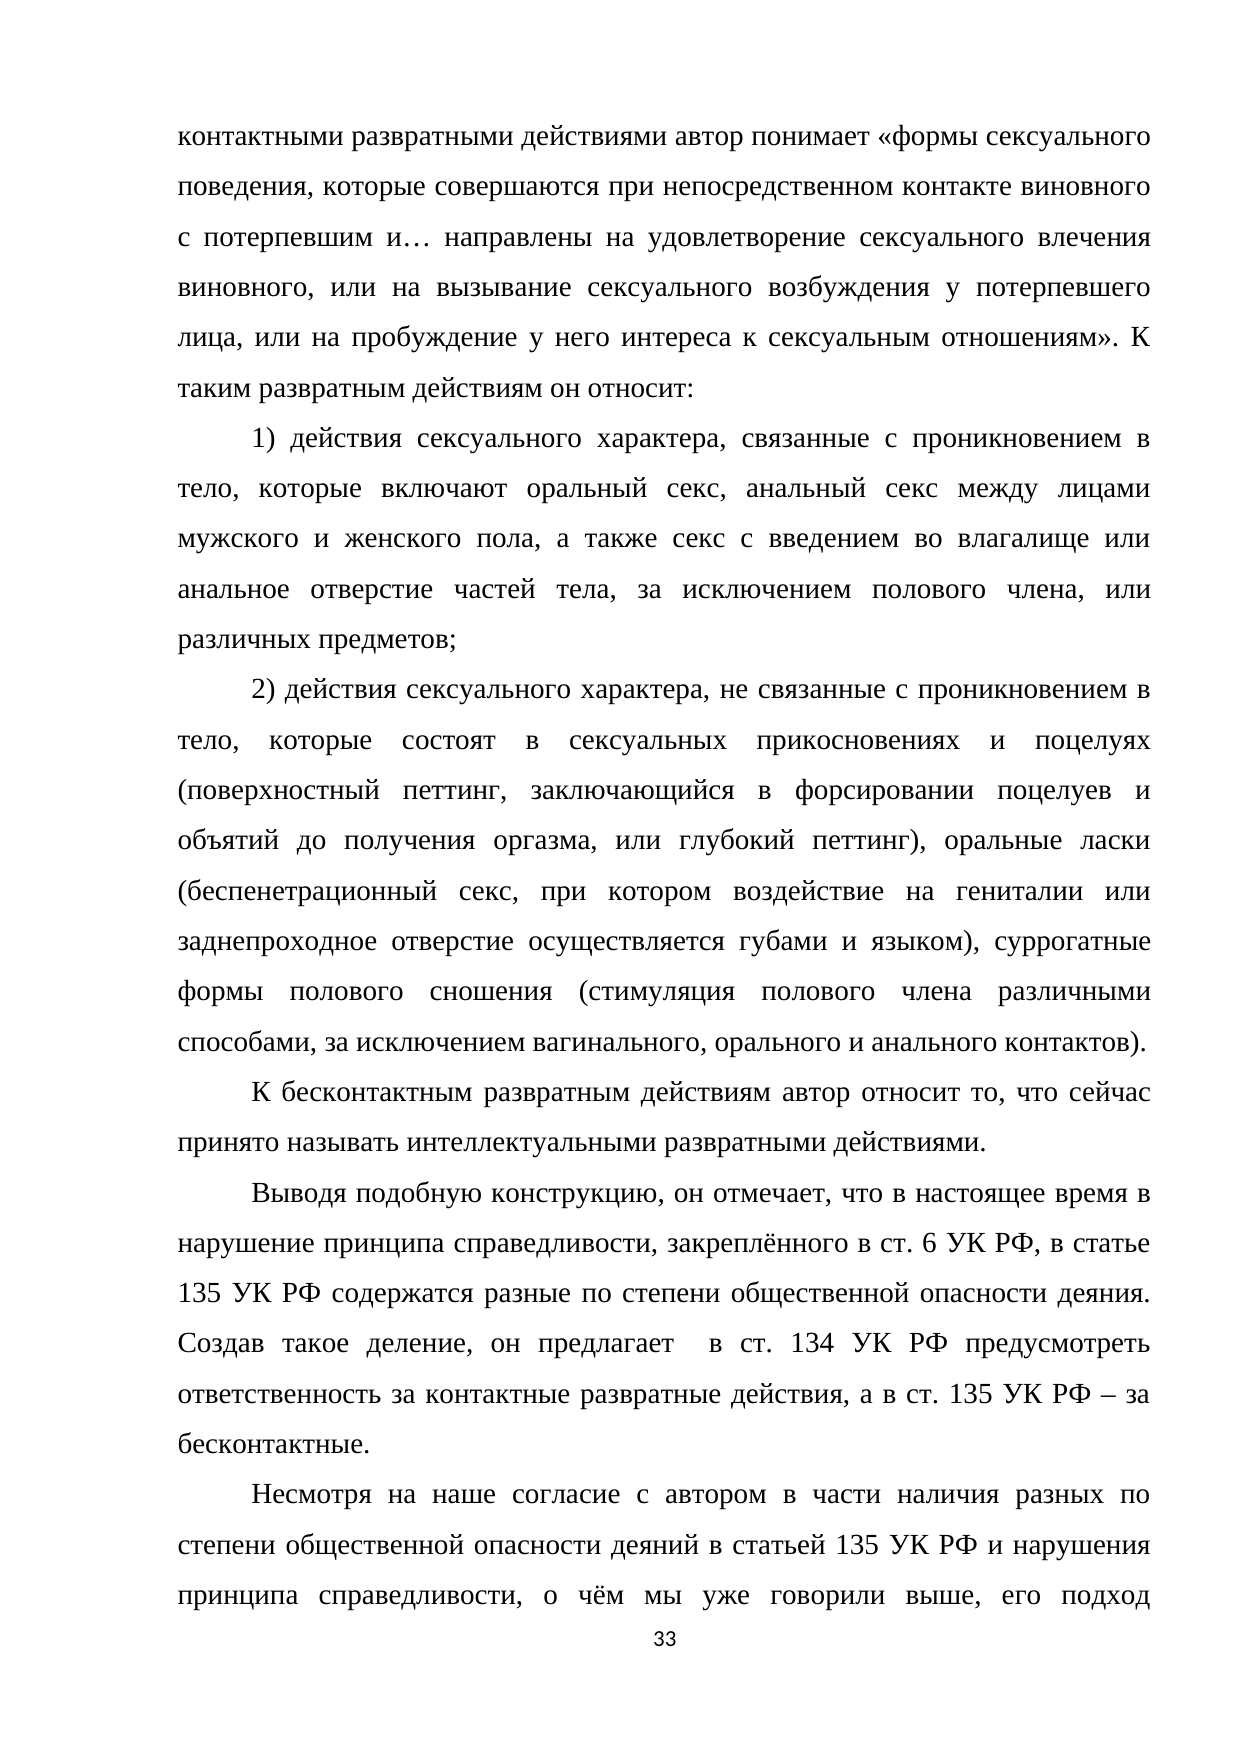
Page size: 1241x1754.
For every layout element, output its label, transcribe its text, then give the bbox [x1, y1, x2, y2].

text 1) действия сексуального характера, связанные с проникновением в тело, которые включают оральный секс, анальный секс между лицами мужского и женского пола, а также секс с введением во влагалище или анальное отверстие частей тела, за исключением полового члена, или различных предметов; [177, 420, 1152, 655]
text 2) действия сексуального характера, не связанные с проникновением в тело, которые состоят в сексуальных прикосновениях и поцелуях (поверхностный петтинг, заключающийся в форсировании поцелуев и объятий до получения оргазма, или глубокий петтинг), оральные ласки (беспенетрационный секс, при котором воздействие на гениталии или заднепроходное отверстие осуществляется губами и языком), суррогатные формы полового сношения (стимуляция полового члена различными способами, за исключением вагинального, орального и анального контактов). [177, 672, 1152, 1057]
text Выводя подобную конструкцию, он отмечает, что в настоящее время в нарушение принципа справедливости, закреплённого в ст. 6 УК РФ, в статье 135 УК РФ содержатся разные по степени общественной опасности деяния. Создав такое деление, он предлагает в ст. 134 УК РФ предусмотреть ответственность за контактные развратные действия, а в ст. 135 УК РФ – за бесконтактные. [177, 1175, 1152, 1460]
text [177, 1477, 1152, 1611]
text К бесконтактным развратным действиям автор относит то, что сейчас принято называть интеллектуальными развратными действиями. [177, 1074, 1152, 1158]
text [177, 118, 1152, 403]
